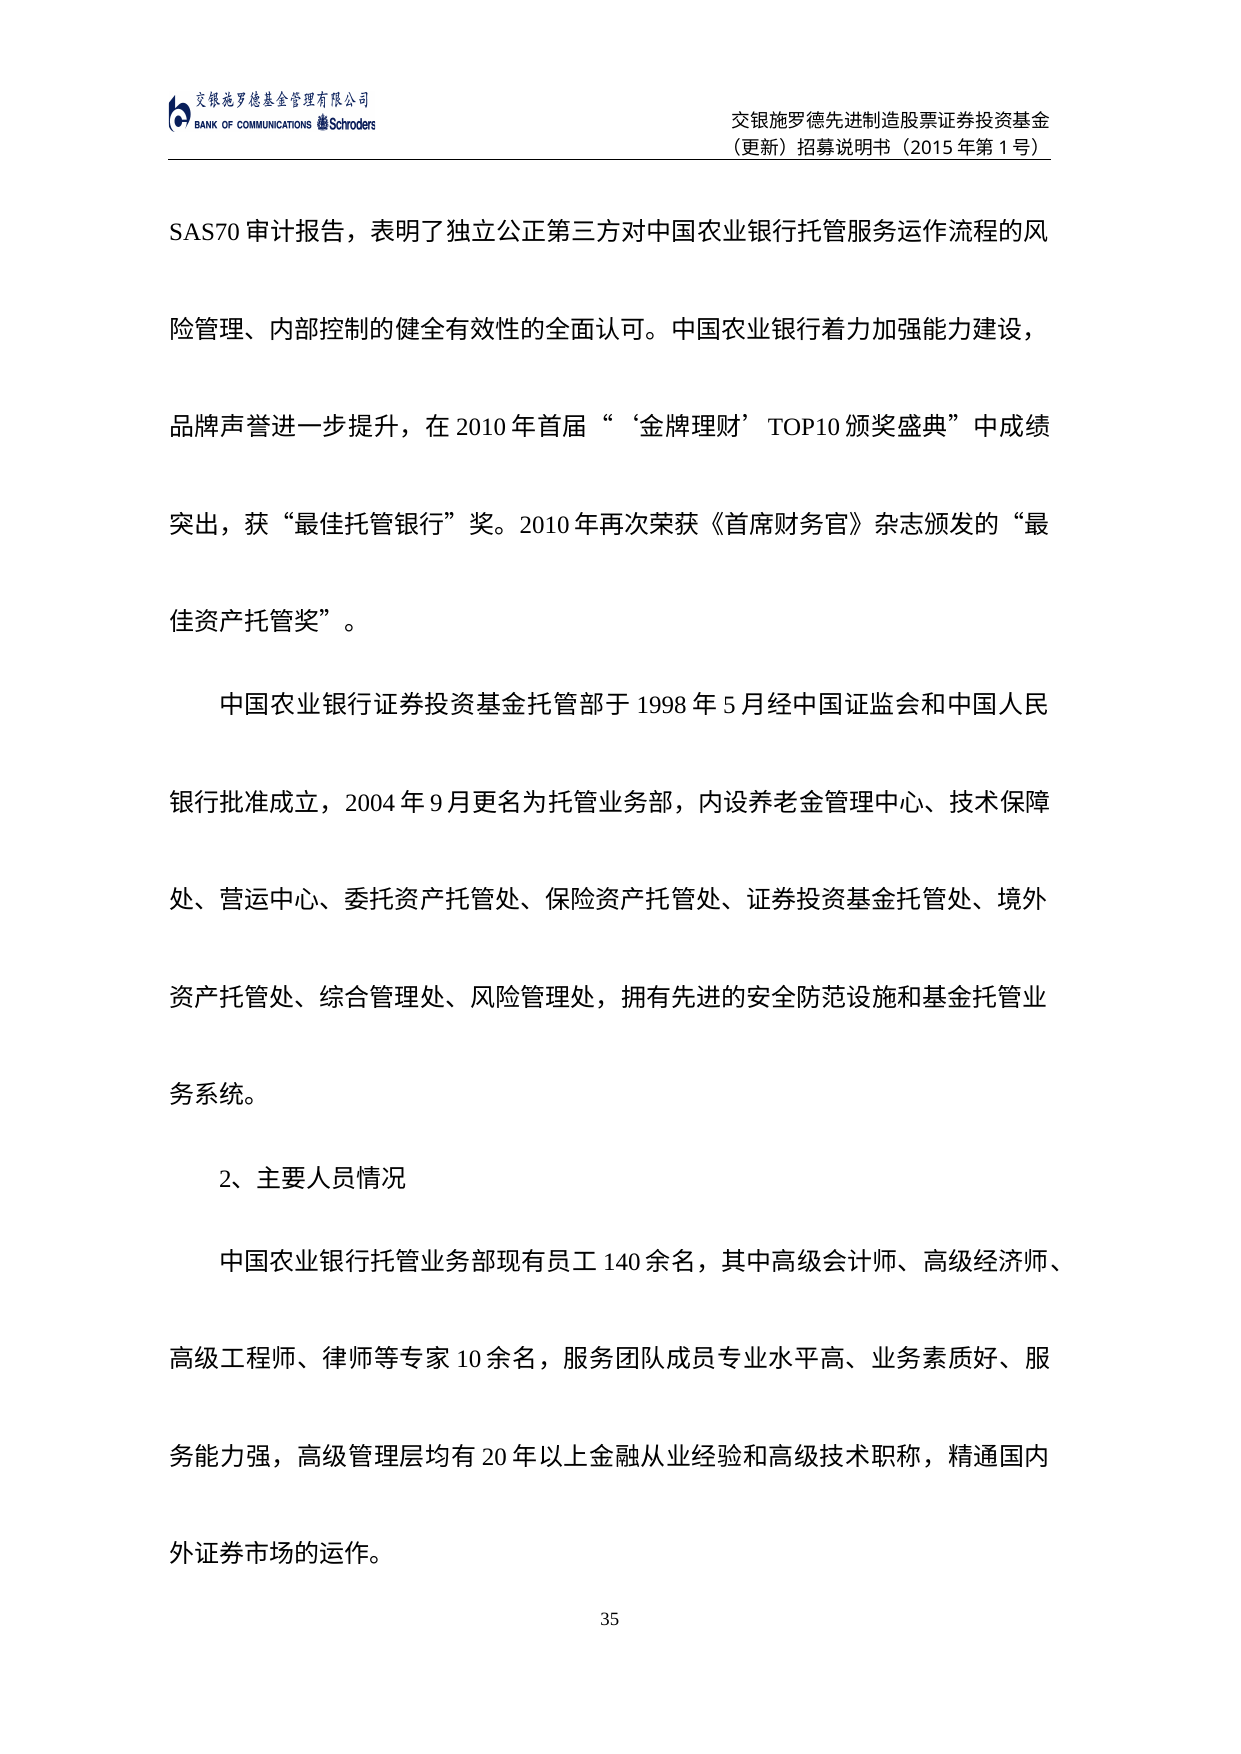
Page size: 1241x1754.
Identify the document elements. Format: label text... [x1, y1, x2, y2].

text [169, 197, 1050, 652]
text 2、主要人员情况 [169, 1144, 1050, 1209]
picture [168, 91, 376, 132]
text 中国农业银行托管业务部现有员工140余名，其中高级会计师、高级经济师、高级工程师、律师等专家10余名，服务团队成员专业水平高、业务素质好、服务能力强，高级管理层均有20年以上金融从业经验和高级技术职称，精通国内外证券市场的运作。 [169, 1227, 1050, 1584]
text 中国农业银行证券投资基金托管部于1998年5月经中国证监会和中国人民银行批准成立，2004年9月更名为托管业务部，内设养老金管理中心、技术保障处、营运中心、委托资产托管处、保险资产托管处、证券投资基金托管处、境外资产托管处、综合管理处、风险管理处，拥有先进的安全防范设施和基金托管业务系统。 [169, 671, 1050, 1126]
